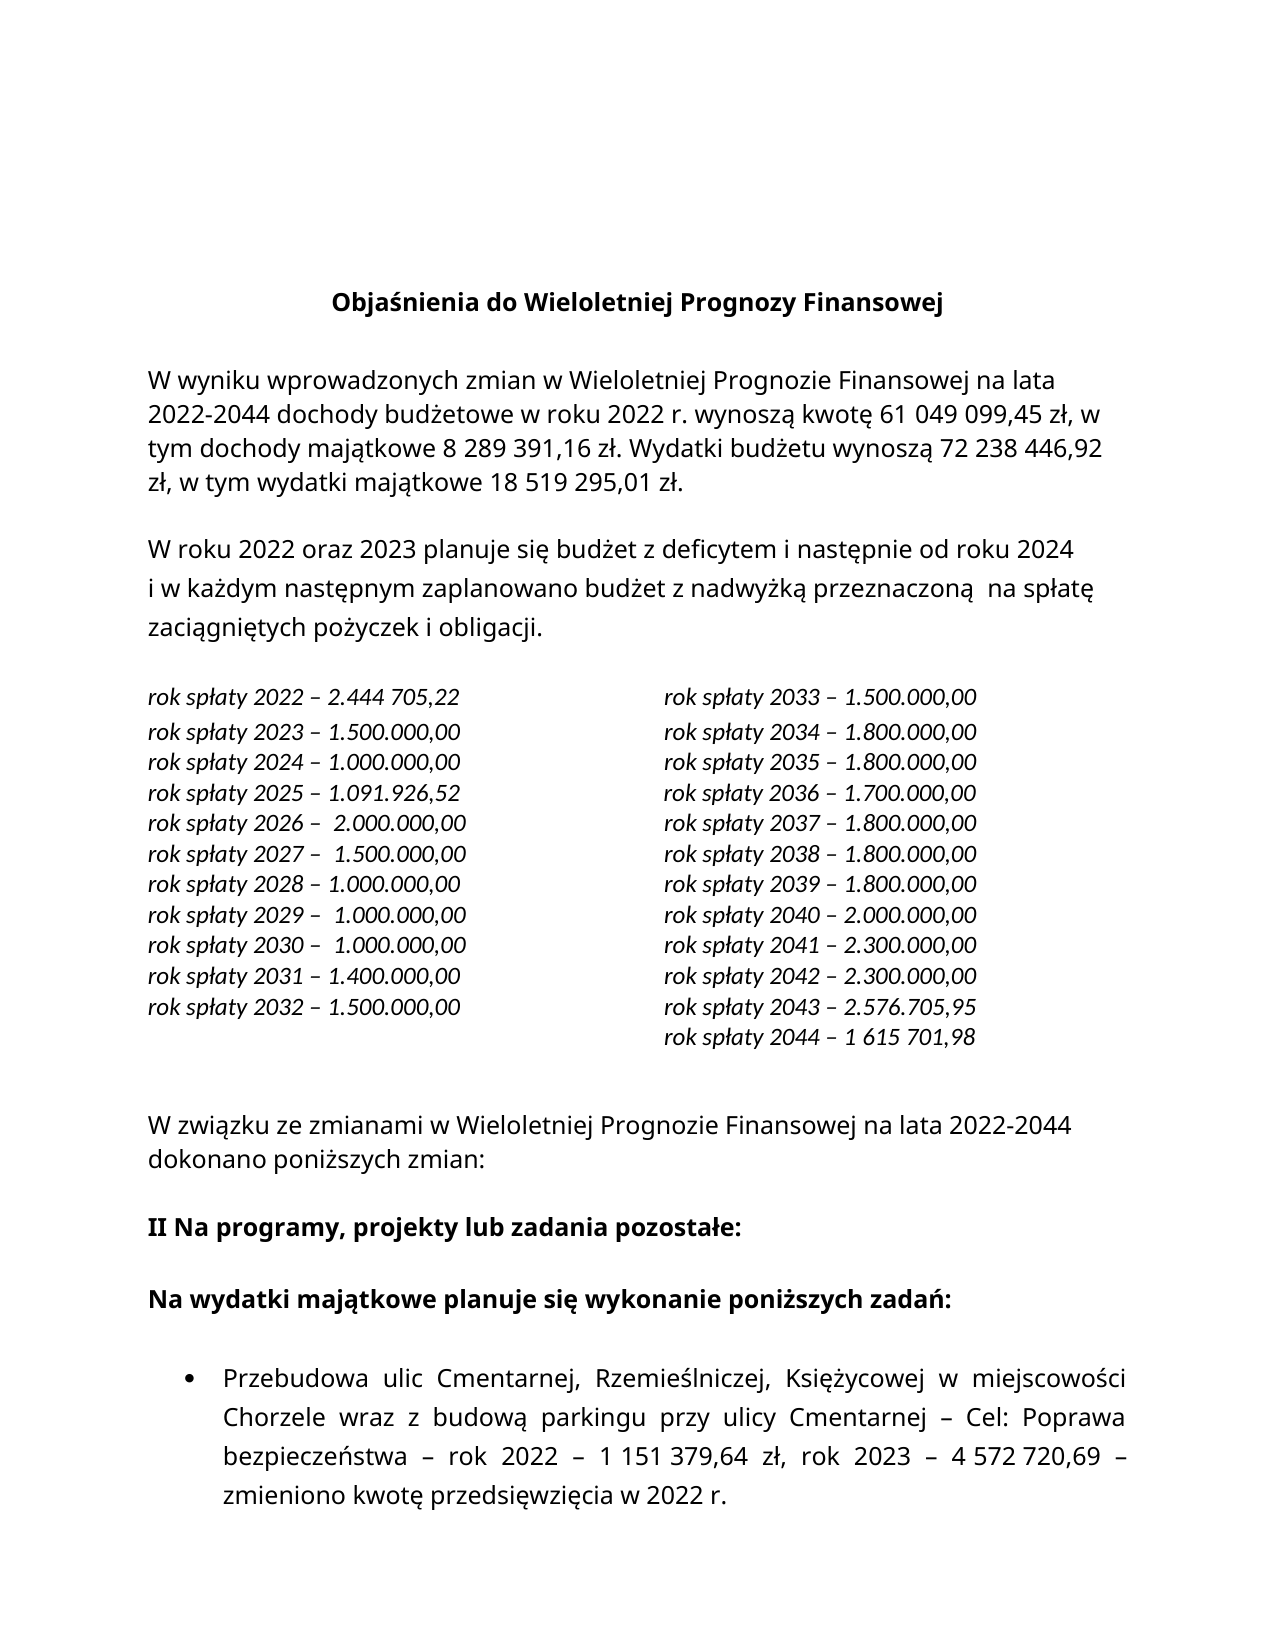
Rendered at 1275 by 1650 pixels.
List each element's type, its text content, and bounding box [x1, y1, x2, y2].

text rok spłaty 2032 – 1.500.000,00 rok spłaty 2043 – 2.576.705,95 [148, 991, 1127, 1021]
text rok spłaty 2027 – 1.500.000,00 rok spłaty 2038 – 1.800.000,00 [148, 838, 1127, 868]
text rok spłaty 2026 – 2.000.000,00 rok spłaty 2037 – 1.800.000,00 [148, 807, 1127, 838]
text rok spłaty 2031 – 1.400.000,00 rok spłaty 2042 – 2.300.000,00 [148, 960, 1127, 991]
text W wyniku wprowadzonych zmian w Wieloletniej Prognozie Finansowej na lata 2022-2044 dochody budżetowe w roku 2022 r. wynoszą kwotę 61 049 099,45 zł, w tym dochody majątkowe 8 289 391,16 zł. Wydatki budżetu wynoszą 72 238 446,92 zł, w tym wydatki majątkowe 18 519 295,01 zł. [148, 363, 1127, 499]
list Przebudowa ulic Cmentarnej, Rzemieślniczej, Księżycowej w miejscowości Chorzele wraz z budową parkingu przy ulicy Cmentarnej – Cel: Poprawa bezpieczeństwa – rok 2022 – 1 151 379,64 zł, rok 2023 – 4 572 720,69 – zmieniono kwotę przedsięwzięcia w 2022 r. [185, 1361, 1127, 1512]
text rok spłaty 2024 – 1.000.000,00 rok spłaty 2035 – 1.800.000,00 [148, 746, 1127, 777]
list W związku ze zmianami w Wieloletniej Prognozie Finansowej na lata 2022-2044 dokonano poniższych zmian: [148, 1108, 1127, 1176]
text rok spłaty 2030 – 1.000.000,00 rok spłaty 2041 – 2.300.000,00 [148, 929, 1127, 960]
text rok spłaty 2025 – 1.091.926,52 rok spłaty 2036 – 1.700.000,00 [148, 777, 1127, 807]
text rok spłaty 2044 – 1 615 701,98 [148, 1021, 1127, 1052]
text rok spłaty 2022 – 2.444 705,22 rok spłaty 2033 – 1.500.000,00 [148, 681, 1127, 711]
text W roku 2022 oraz 2023 planuje się budżet z deficytem i następnie od roku 2024 i w każdym następnym zaplanowano budżet z nadwyżką przeznaczoną na spłatę zaciągniętych pożyczek i obligacji. [148, 531, 1127, 644]
text rok spłaty 2029 – 1.000.000,00 rok spłaty 2040 – 2.000.000,00 [148, 899, 1127, 929]
text Na wydatki majątkowe planuje się wykonanie poniższych zadań: [148, 1282, 1127, 1316]
text II Na programy, projekty lub zadania pozostałe: [148, 1210, 1127, 1244]
text rok spłaty 2028 – 1.000.000,00 rok spłaty 2039 – 1.800.000,00 [148, 868, 1127, 899]
text Objaśnienia do Wieloletniej Prognozy Finansowej [148, 284, 1127, 318]
text rok spłaty 2023 – 1.500.000,00 rok spłaty 2034 – 1.800.000,00 [148, 716, 1127, 746]
